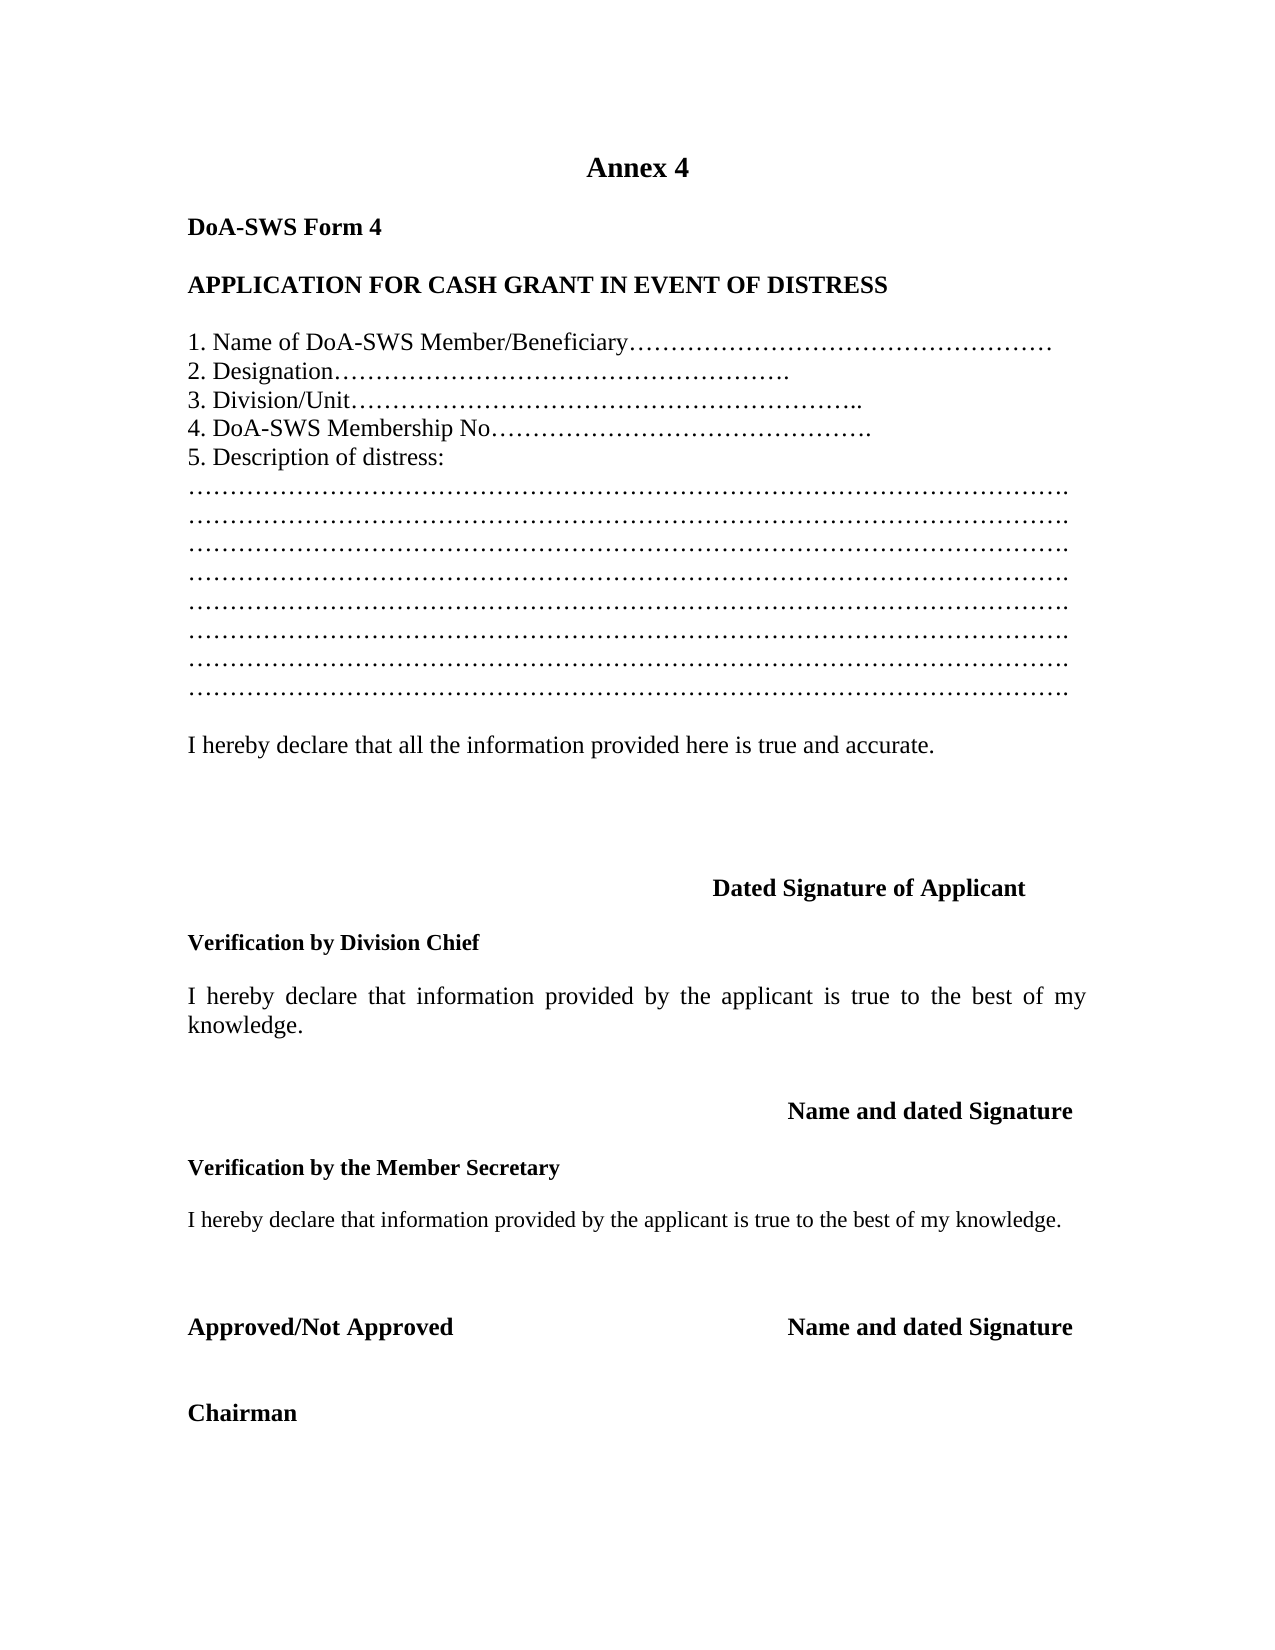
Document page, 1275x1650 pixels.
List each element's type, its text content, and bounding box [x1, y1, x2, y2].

text 5. Description of distress: [187, 442, 1087, 471]
text APPLICATION FOR CASH GRANT IN EVENT OF DISTRESS [187, 270, 1087, 298]
text 2. Designation………………………………………………. [187, 356, 1087, 385]
text I hereby declare that information provided by the applicant is true to the best of my knowledge. [187, 981, 1087, 1039]
text 3. Division/Unit…………………………………………………….. [187, 385, 1087, 413]
text Dated Signature of Applicant [712, 873, 1087, 902]
text Verification by Division Chief [187, 929, 1087, 955]
text ……………………………………………………………………………………………. [187, 672, 1087, 701]
text 4. DoA-SWS Membership No………………………………………. [187, 413, 1087, 442]
text ……………………………………………………………………………………………. [187, 586, 1087, 615]
text Approved/Not Approved Name and dated Signature [187, 1312, 1087, 1341]
text Verification by the Member Secretary [187, 1154, 1087, 1180]
subtitle Annex 4 [187, 150, 1087, 183]
text ……………………………………………………………………………………………. [187, 500, 1087, 528]
text ……………………………………………………………………………………………. [187, 643, 1087, 672]
text Chairman [187, 1398, 1087, 1427]
text DoA-SWS Form 4 [187, 212, 1087, 241]
text ……………………………………………………………………………………………. [187, 528, 1087, 557]
text ……………………………………………………………………………………………. [187, 557, 1087, 586]
text I hereby declare that information provided by the applicant is true to the best of my knowledge. [187, 1207, 1087, 1233]
text 1. Name of DoA-SWS Member/Beneficiary…………………………………………… [187, 327, 1087, 356]
text Name and dated Signature [787, 1096, 1087, 1125]
text ……………………………………………………………………………………………. [187, 615, 1087, 643]
text ……………………………………………………………………………………………. [187, 471, 1087, 500]
text I hereby declare that all the information provided here is true and accurate. [187, 730, 1087, 758]
